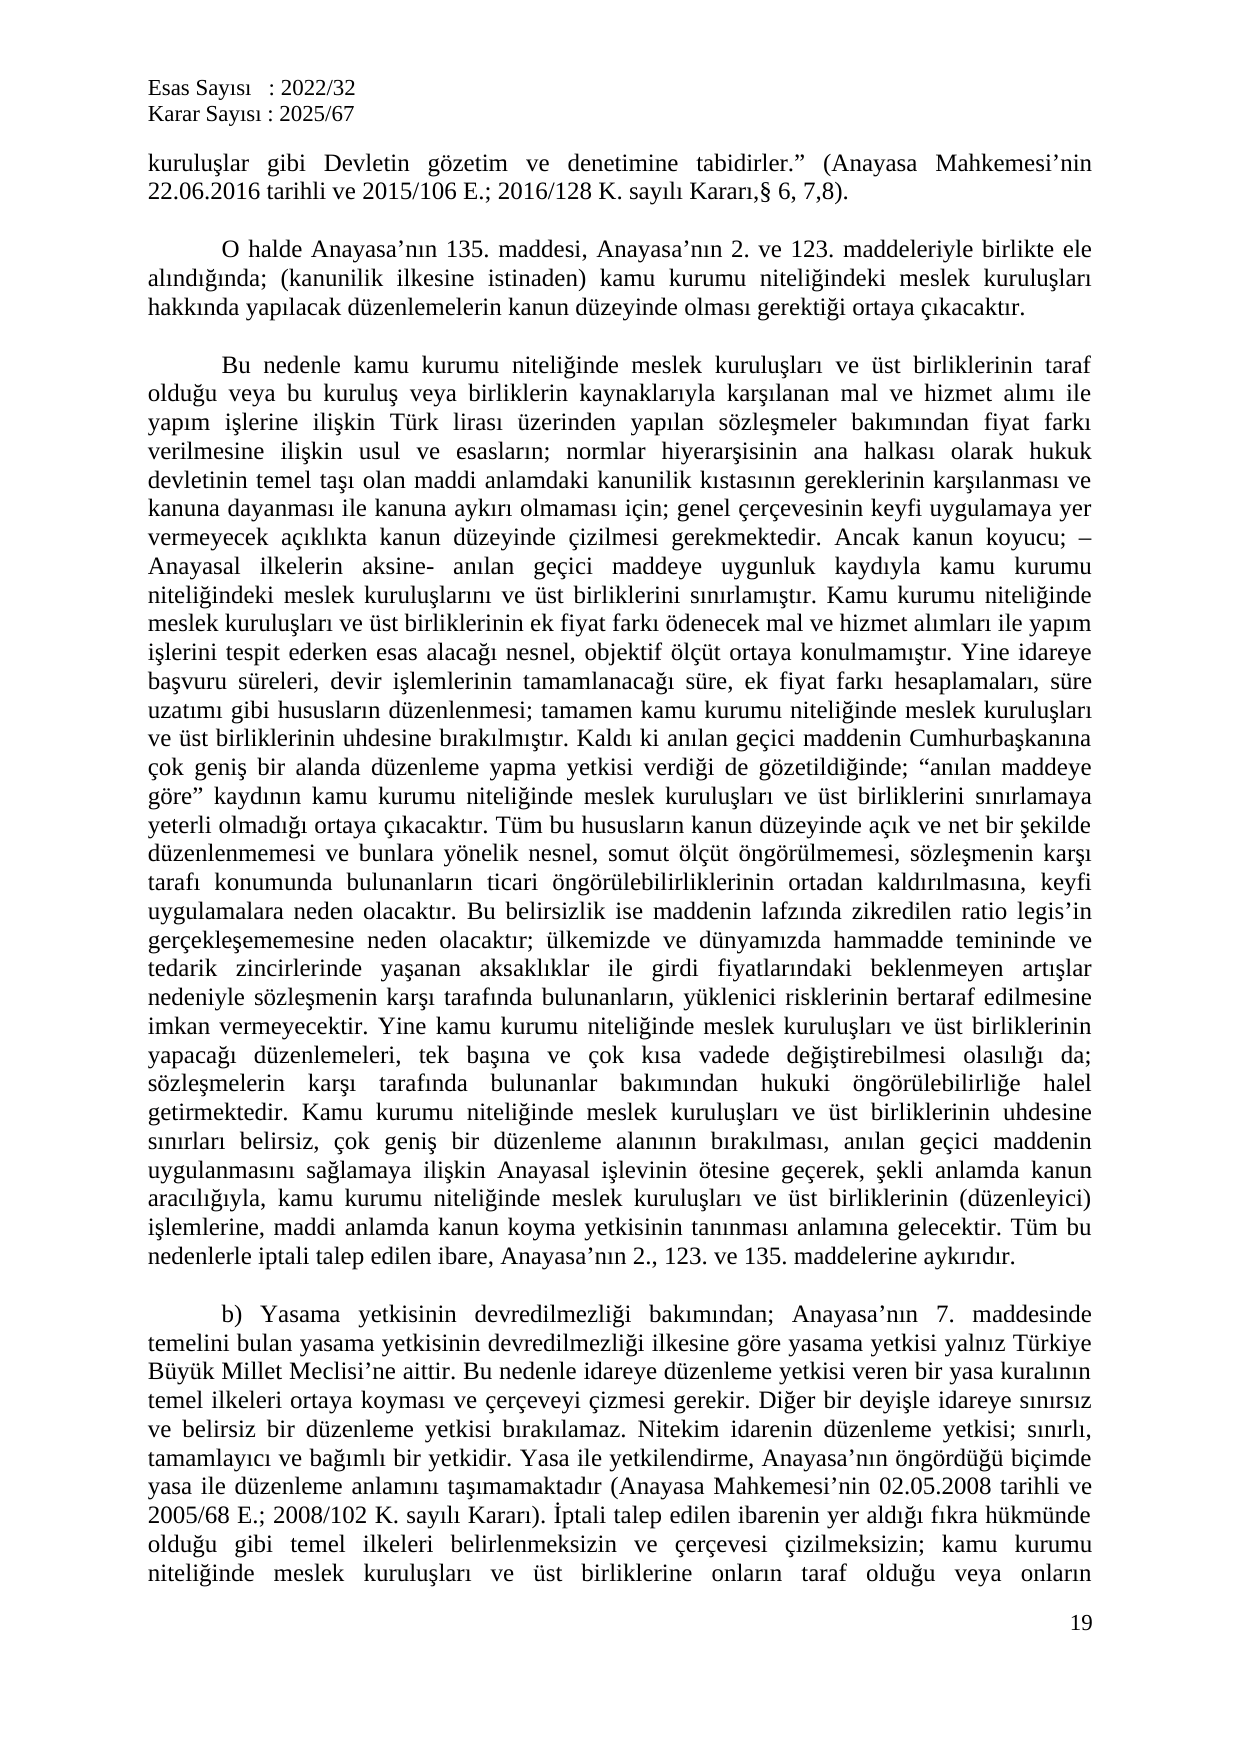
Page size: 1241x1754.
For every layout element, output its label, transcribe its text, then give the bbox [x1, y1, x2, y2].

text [148, 1299, 1093, 1586]
text O halde Anayasa’nın 135. maddesi, Anayasa’nın 2. ve 123. maddeleriyle birlikte ele alındığında; (kanunilik ilkesine istinaden) kamu kurumu niteliğindeki meslek kuruluşları hakkında yapılacak düzenlemelerin kanun düzeyinde olması gerektiği ortaya çıkacaktır. [148, 234, 1093, 321]
text Bu nedenle kamu kurumu niteliğinde meslek kuruluşları ve üst birliklerinin taraf olduğu veya bu kuruluş veya birliklerin kaynaklarıyla karşılanan mal ve hizmet alımı ile yapım işlerine ilişkin Türk lirası üzerinden yapılan sözleşmeler bakımından fiyat farkı verilmesine ilişkin usul ve esasların; normlar hiyerarşisinin ana halkası olarak hukuk devletinin temel taşı olan maddi anlamdaki kanunilik kıstasının gereklerinin karşılanması ve kanuna dayanması ile kanuna aykırı olmaması için; genel çerçevesinin keyfi uygulamaya yer vermeyecek açıklıkta kanun düzeyinde çizilmesi gerekmektedir. Ancak kanun koyucu; –Anayasal ilkelerin aksine- anılan geçici maddeye uygunluk kaydıyla kamu kurumu niteliğindeki meslek kuruluşlarını ve üst birliklerini sınırlamıştır. Kamu kurumu niteliğinde meslek kuruluşları ve üst birliklerinin ek fiyat farkı ödenecek mal ve hizmet alımları ile yapım işlerini tespit ederken esas alacağı nesnel, objektif ölçüt ortaya konulmamıştır. Yine idareye başvuru süreleri, devir işlemlerinin tamamlanacağı süre, ek fiyat farkı hesaplamaları, süre uzatımı gibi hususların düzenlenmesi; tamamen kamu kurumu niteliğinde meslek kuruluşları ve üst birliklerinin uhdesine bırakılmıştır. Kaldı ki anılan geçici maddenin Cumhurbaşkanına çok geniş bir alanda düzenleme yapma yetkisi verdiği de gözetildiğinde; “anılan maddeye göre” kaydının kamu kurumu niteliğinde meslek kuruluşları ve üst birliklerini sınırlamaya yeterli olmadığı ortaya çıkacaktır. Tüm bu hususların kanun düzeyinde açık ve net bir şekilde düzenlenmemesi ve bunlara yönelik nesnel, somut ölçüt öngörülmemesi, sözleşmenin karşı tarafı konumunda bulunanların ticari öngörülebilirliklerinin ortadan kaldırılmasına, keyfi uygulamalara neden olacaktır. Bu belirsizlik ise maddenin lafzında zikredilen ratio legis’in gerçekleşememesine neden olacaktır; ülkemizde ve dünyamızda hammadde temininde ve tedarik zincirlerinde yaşanan aksaklıklar ile girdi fiyatlarındaki beklenmeyen artışlar nedeniyle sözleşmenin karşı tarafında bulunanların, yüklenici risklerinin bertaraf edilmesine imkan vermeyecektir. Yine kamu kurumu niteliğinde meslek kuruluşları ve üst birliklerinin yapacağı düzenlemeleri, tek başına ve çok kısa vadede değiştirebilmesi olasılığı da; sözleşmelerin karşı tarafında bulunanlar bakımından hukuki öngörülebilirliğe halel getirmektedir. Kamu kurumu niteliğinde meslek kuruluşları ve üst birliklerinin uhdesine sınırları belirsiz, çok geniş bir düzenleme alanının bırakılması, anılan geçici maddenin uygulanmasını sağlamaya ilişkin Anayasal işlevinin ötesine geçerek, şekli anlamda kanun aracılığıyla, kamu kurumu niteliğinde meslek kuruluşları ve üst birliklerinin (düzenleyici) işlemlerine, maddi anlamda kanun koyma yetkisinin tanınması anlamına gelecektir. Tüm bu nedenlerle iptali talep edilen ibare, Anayasa’nın 2., 123. ve 135. maddelerine aykırıdır. [148, 350, 1093, 1270]
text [148, 148, 1093, 205]
